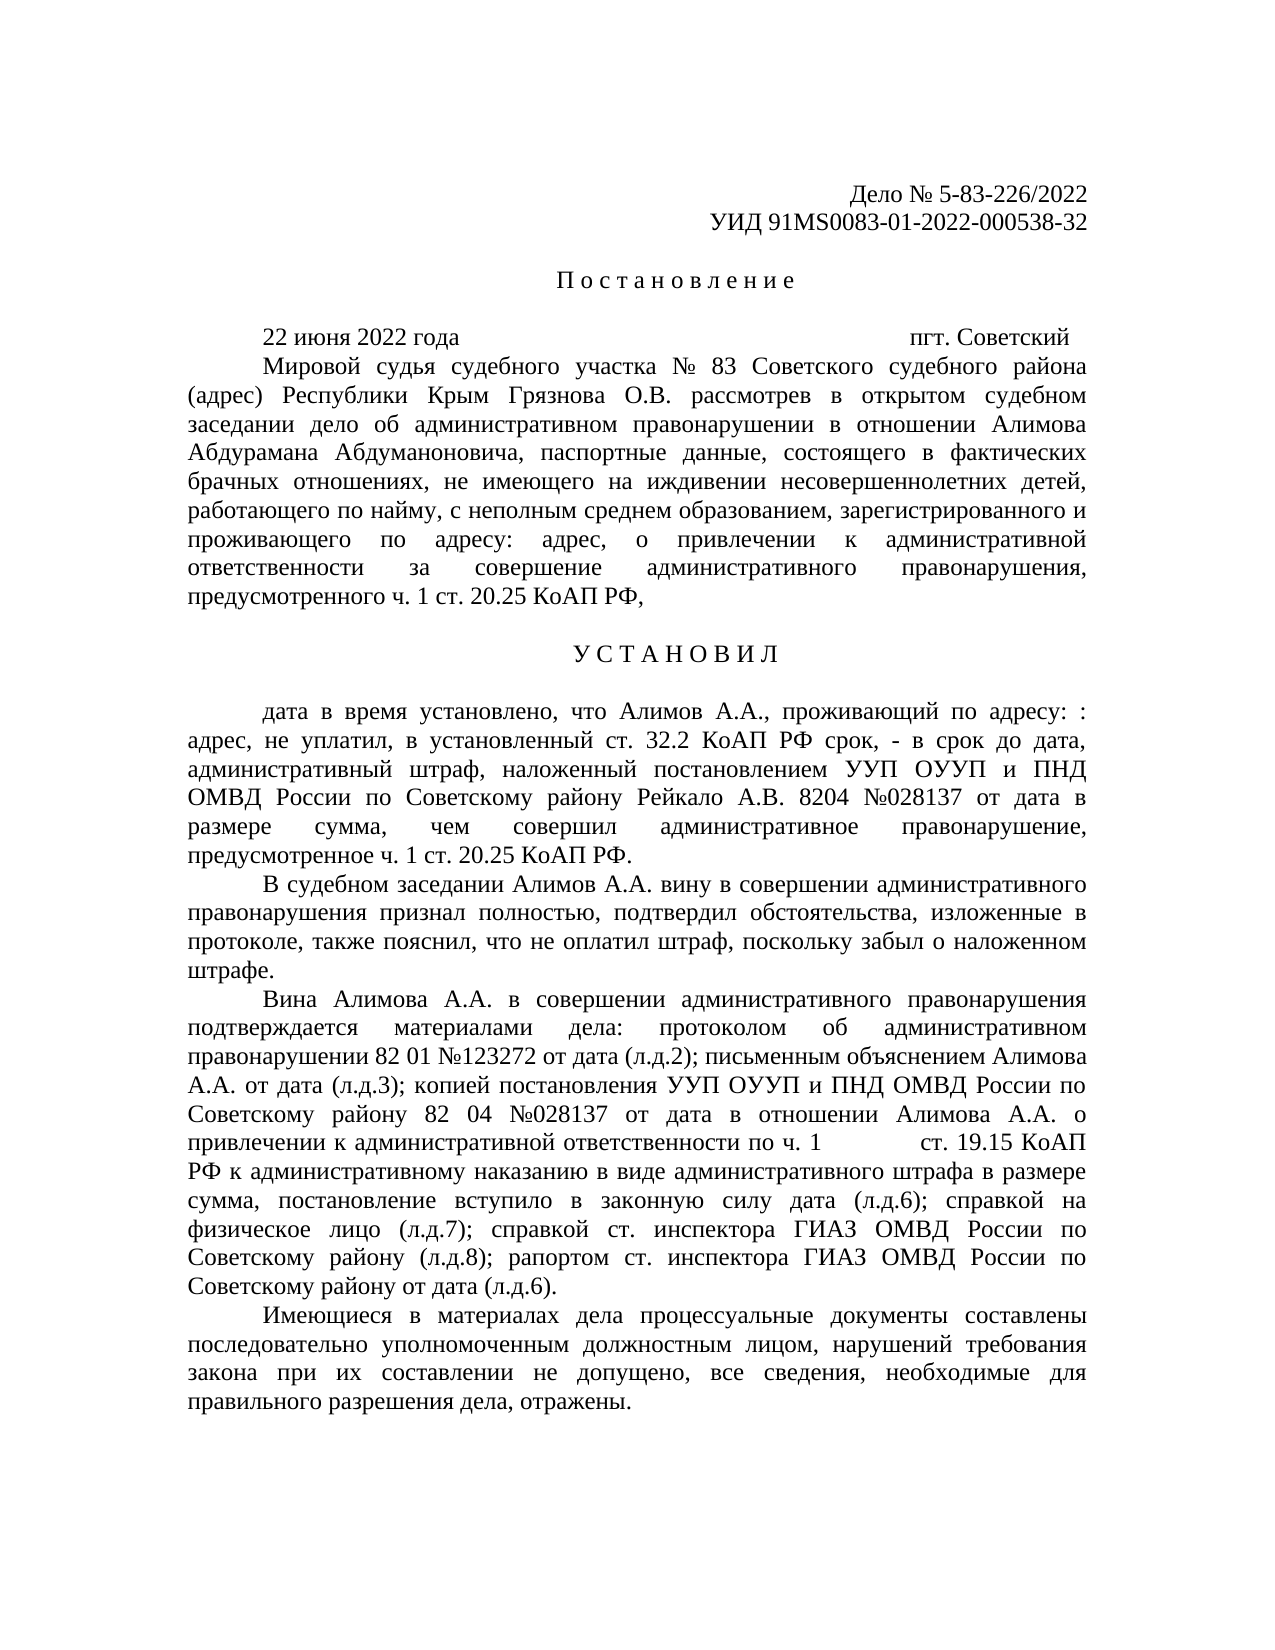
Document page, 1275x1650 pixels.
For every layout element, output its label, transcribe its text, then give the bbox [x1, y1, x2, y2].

text В судебном заседании Алимов А.А. вину в совершении административного правонарушения признал полностью, подтвердил обстоятельства, изложенные в протоколе, также пояснил, что не оплатил штраф, поскольку забыл о наложенном штрафе. [187, 869, 1087, 984]
text Вина Алимова А.А. в совершении административного правонарушения подтверждается материалами дела: протоколом об административном правонарушении 82 01 №123272 от дата (л.д.2); письменным объяснением Алимова А.А. от дата (л.д.3); копией постановления УУП ОУУП и ПНД ОМВД России по Советскому району 82 04 №028137 от дата в отношении Алимова А.А. о привлечении к административной ответственности по ч. 1 ст. 19.15 КоАП РФ к административному наказанию в виде административного штрафа в размере сумма, постановление вступило в законную силу дата (л.д.6); справкой на физическое лицо (л.д.7); справкой ст. инспектора ГИАЗ ОМВД России по Советскому району (л.д.8); рапортом ст. инспектора ГИАЗ ОМВД России по Советскому району от дата (л.д.6). [187, 984, 1087, 1300]
text У С Т А Н О В И Л [187, 639, 1087, 667]
text УИД 91MS0083-01-2022-000538-32 [187, 207, 1087, 236]
text Дело № 5-83-226/2022 [187, 179, 1087, 207]
text Имеющиеся в материалах дела процессуальные документы составлены последовательно уполномоченным должностным лицом, нарушений требования закона при их составлении не допущено, все сведения, необходимые для правильного разрешения дела, отражены. [187, 1300, 1087, 1415]
text Мировой судья судебного участка № 83 Советского судебного района (адрес) Республики Крым Грязнова О.В. рассмотрев в открытом судебном заседании дело об административном правонарушении в отношении Алимова Абдурамана Абдуманоновича, паспортные данные, состоящего в фактических брачных отношениях, не имеющего на иждивении несовершеннолетних детей, работающего по найму, с неполным среднем образованием, зарегистрированного и проживающего по адресу: адрес, о привлечении к административной ответственности за совершение административного правонарушения, предусмотренного ч. 1 ст. 20.25 КоАП РФ, [187, 351, 1087, 610]
text дата в время установлено, что Алимов А.А., проживающий по адресу: : адрес, не уплатил, в установленный ст. 32.2 КоАП РФ срок, - в срок до дата, административный штраф, наложенный постановлением УУП ОУУП и ПНД ОМВД России по Советскому району Рейкало А.В. 8204 №028137 от дата в размере сумма, чем совершил административное правонарушение, предусмотренное ч. 1 ст. 20.25 КоАП РФ. [187, 696, 1087, 869]
text П о с т а н о в л е н и е [187, 265, 1087, 294]
text 22 июня 2022 года пгт. Советский [187, 322, 1087, 351]
